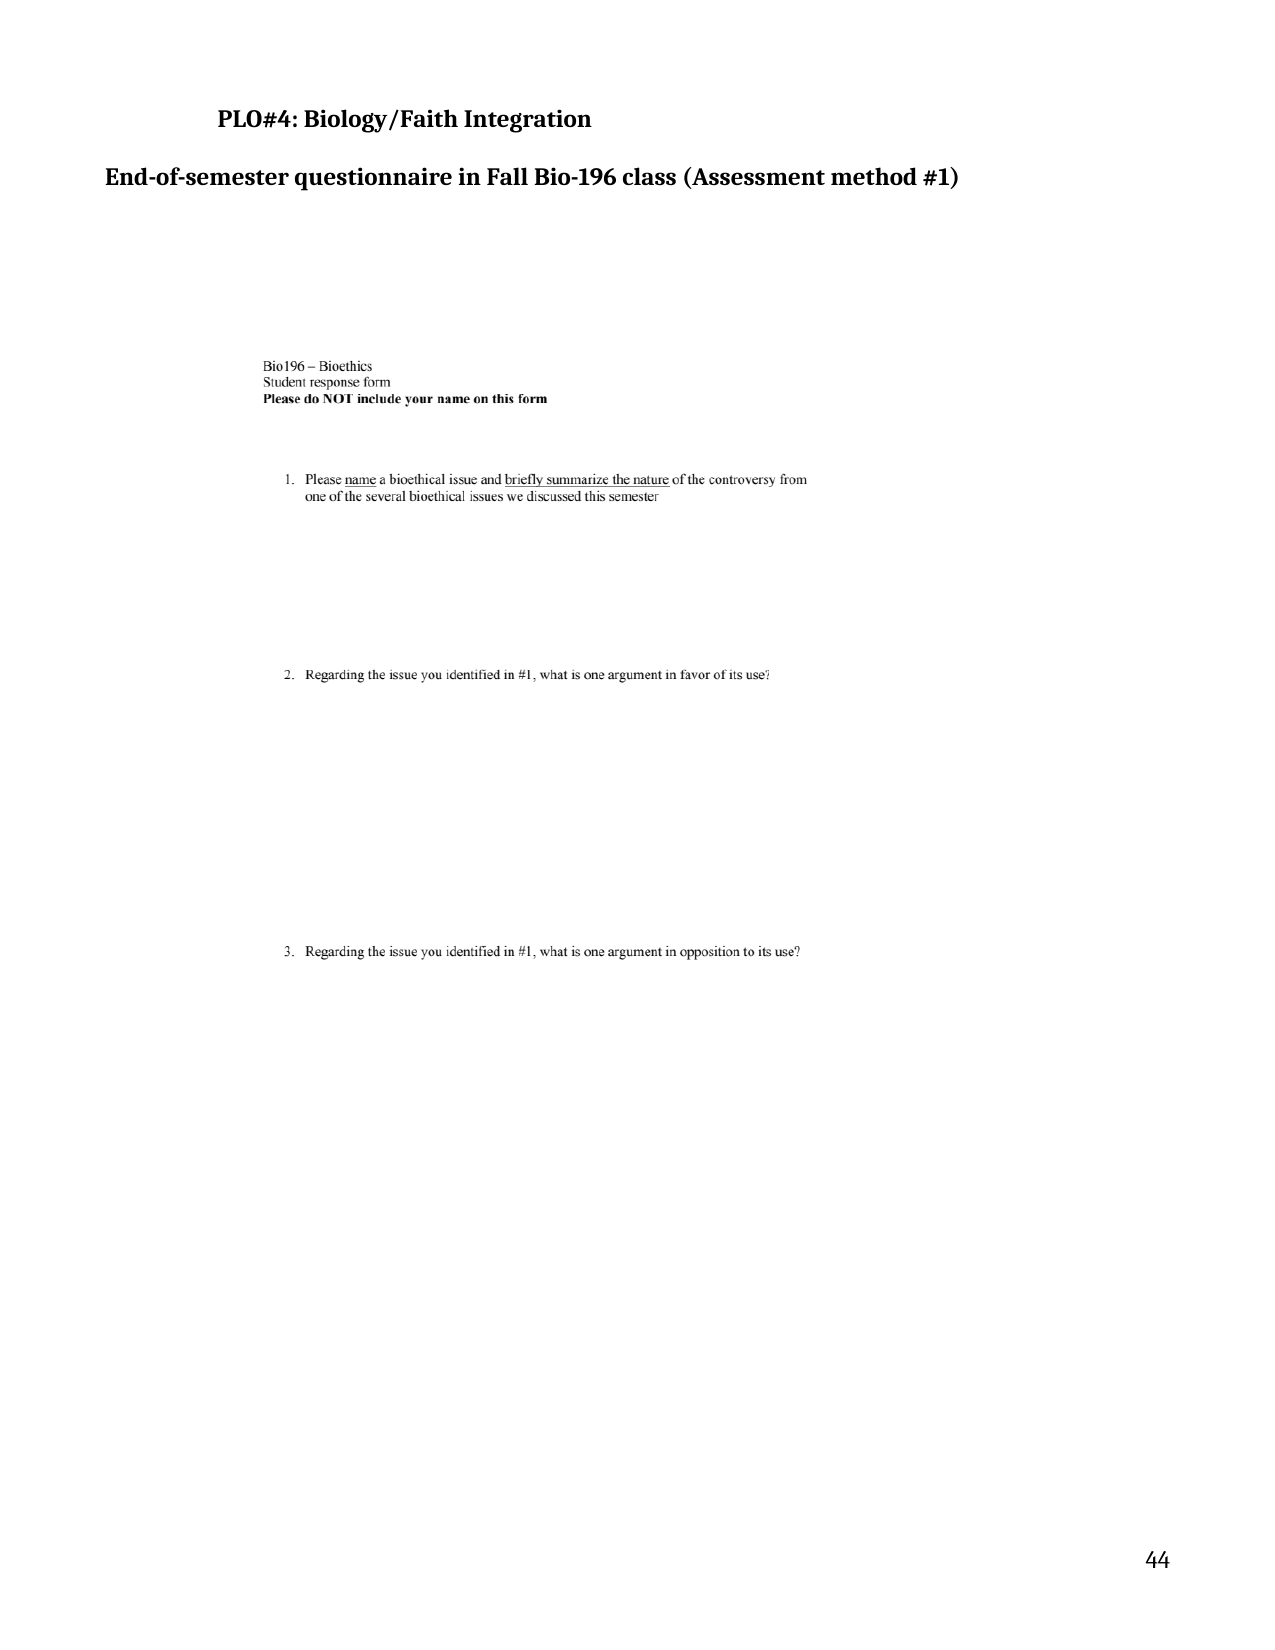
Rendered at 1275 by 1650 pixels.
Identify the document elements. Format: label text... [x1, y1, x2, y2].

text End-of-semester questionnaire in Fall Bio-196 class (Assessment method #1) [105, 162, 1170, 191]
text PLO#4: Biology/Faith Integration [217, 105, 1170, 134]
